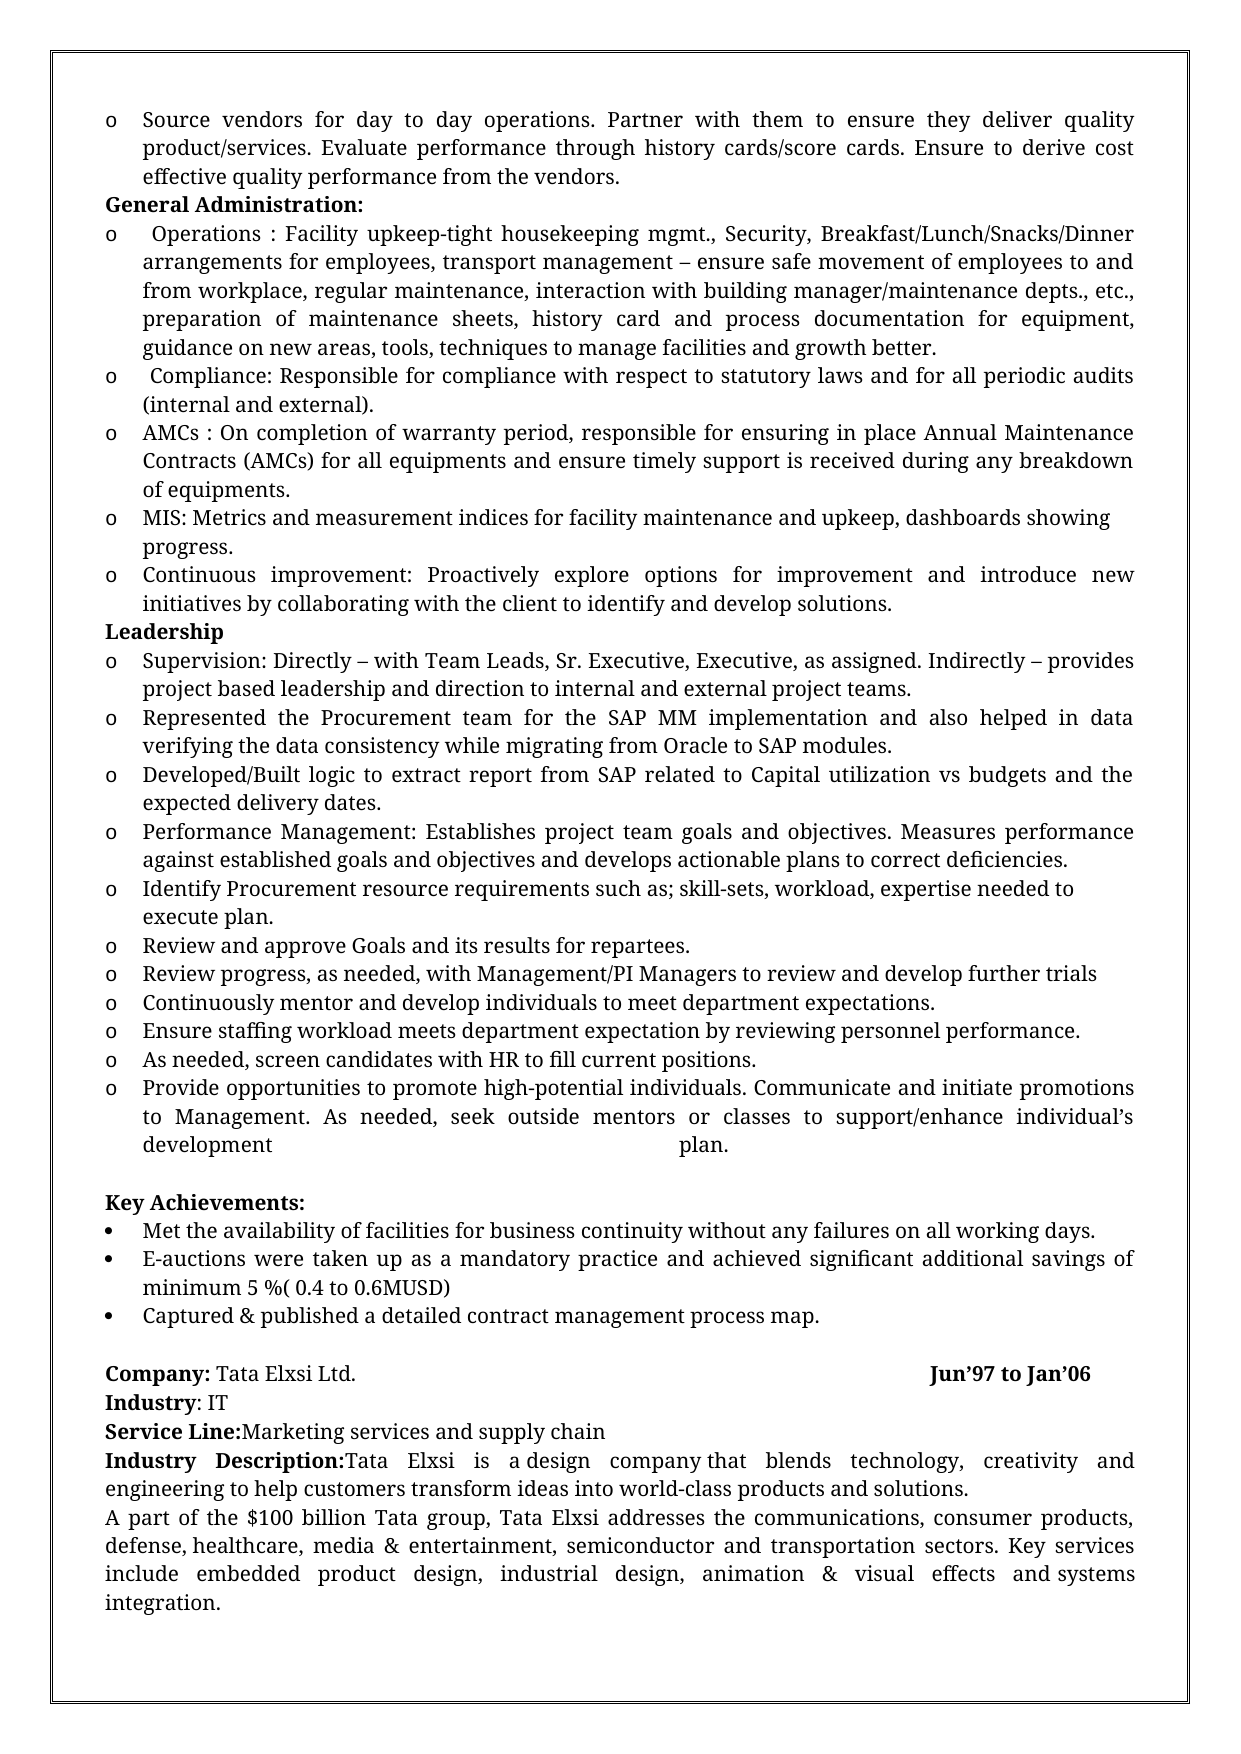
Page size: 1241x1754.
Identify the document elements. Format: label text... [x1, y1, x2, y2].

list Supervision: Directly – with Team Leads, Sr. Executive, Executive, as assigned. Indirectly – provides project based leadership and direction to internal and external project teams. [105, 646, 1135, 703]
list Captured & published a detailed contract management process map. [105, 1301, 1135, 1330]
list Developed/Built logic to extract report from SAP related to Capital utilization vs budgets and the expected delivery dates. [105, 760, 1135, 817]
list Represented the Procurement team for the SAP MM implementation and also helped in data verifying the data consistency while migrating from Oracle to SAP modules. [105, 703, 1135, 760]
text A part of the $100 billion Tata group, Tata Elxsi addresses the communications, consumer products, defense, healthcare, media & entertainment, semiconductor and transportation sectors. Key services include embedded product design, industrial design, animation & visual effects and systems integration. [105, 1503, 1135, 1616]
list Ensure staffing workload meets department expectation by reviewing personnel performance. [105, 1016, 1135, 1045]
list MIS: Metrics and measurement indices for facility maintenance and upkeep, dashboards showing progress. [105, 503, 1135, 561]
list Provide opportunities to promote high-potential individuals. Communicate and initiate promotions to Management. As needed, seek outside mentors or classes to support/enhance individual’s development plan. [105, 1073, 1135, 1188]
list Identify Procurement resource requirements such as; skill-sets, workload, expertise needed to execute plan. [105, 874, 1135, 931]
text Service Line:Marketing services and supply chain [105, 1417, 1135, 1446]
list Continuously mentor and develop individuals to meet department expectations. [105, 988, 1135, 1016]
list Source vendors for day to day operations. Partner with them to ensure they deliver quality product/services. Evaluate performance through history cards/score cards. Ensure to derive cost effective quality performance from the vendors. [105, 105, 1135, 190]
text General Administration: [105, 190, 1135, 219]
list Continuous improvement: Proactively explore options for improvement and introduce new initiatives by collaborating with the client to identify and develop solutions. [105, 561, 1135, 617]
list Review progress, as needed, with Management/PI Managers to review and develop further trials [105, 959, 1135, 988]
list Compliance: Responsible for compliance with respect to statutory laws and for all periodic audits (internal and external). [105, 361, 1135, 418]
text Leadership [105, 617, 1135, 646]
text Company: Tata Elxsi Ltd. Jun’97 to Jan’06 [105, 1358, 1135, 1387]
text Industry Description:Tata Elxsi is a design company that blends technology, creativity and engineering to help customers transform ideas into world-class products and solutions. [105, 1446, 1135, 1503]
text Industry: IT [105, 1387, 1135, 1417]
list Review and approve Goals and its results for repartees. [105, 931, 1135, 959]
text Key Achievements: [105, 1188, 1135, 1216]
list Performance Management: Establishes project team goals and objectives. Measures performance against established goals and objectives and develops actionable plans to correct deficiencies. [105, 817, 1135, 874]
list Operations : Facility upkeep-tight housekeeping mgmt., Security, Breakfast/Lunch/Snacks/Dinner arrangements for employees, transport management – ensure safe movement of employees to and from workplace, regular maintenance, interaction with building manager/maintenance depts., etc., preparation of maintenance sheets, history card and process documentation for equipment, guidance on new areas, tools, techniques to manage facilities and growth better. [105, 219, 1135, 361]
list AMCs : On completion of warranty period, responsible for ensuring in place Annual Maintenance Contracts (AMCs) for all equipments and ensure timely support is received during any breakdown of equipments. [105, 418, 1135, 503]
list Met the availability of facilities for business continuity without any failures on all working days. [105, 1216, 1135, 1244]
list As needed, screen candidates with HR to fill current positions. [105, 1045, 1135, 1073]
list E-auctions were taken up as a mandatory practice and achieved significant additional savings of minimum 5 %( 0.4 to 0.6MUSD) [105, 1244, 1135, 1301]
